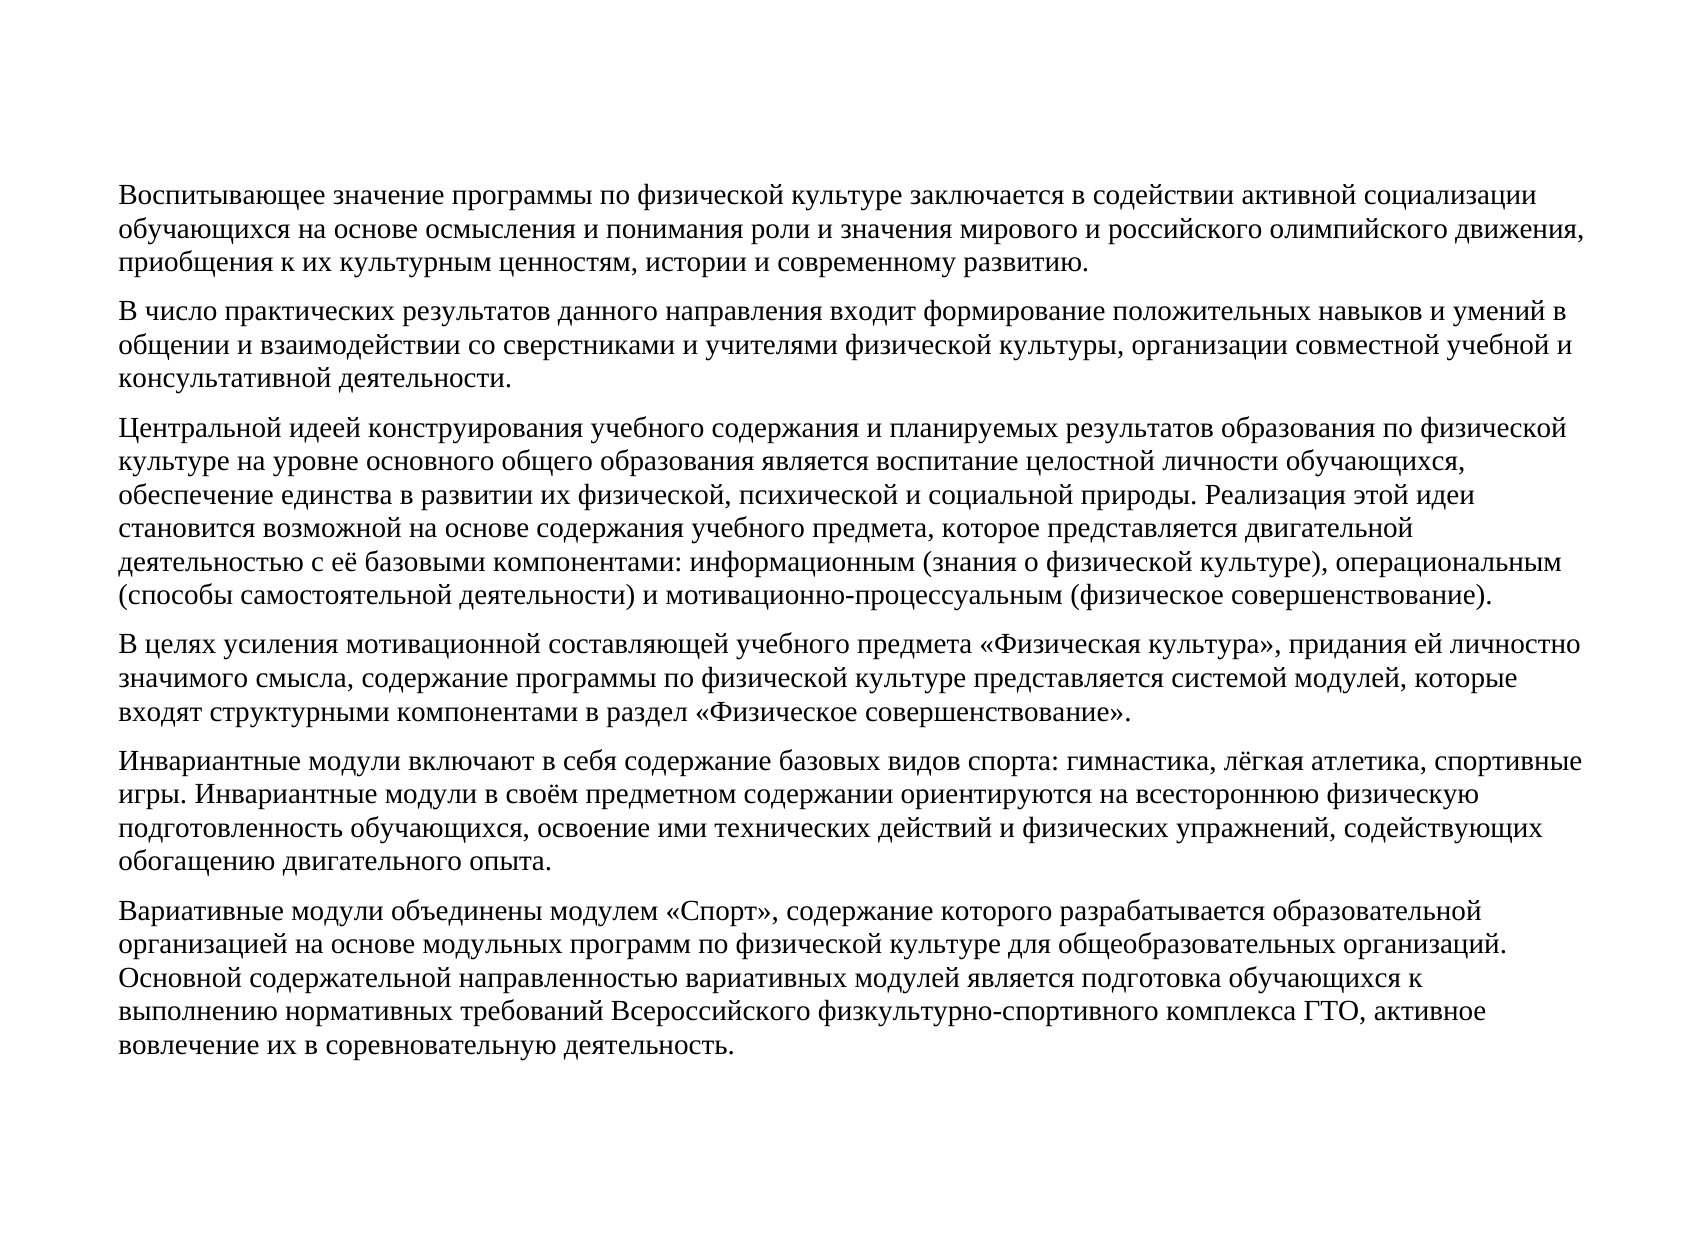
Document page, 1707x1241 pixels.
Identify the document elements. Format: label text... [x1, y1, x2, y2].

text Центральной идеей конструирования учебного содержания и планируемых результатов образования по физической культуре на уровне основного общего образования является воспитание целостной личности обучающихся, обеспечение единства в развитии их физической, психической и социальной природы. Реализация этой идеи становится возможной на основе содержания учебного предмета, которое представляется двигательной деятельностью с её базовыми компонентами: информационным (знания о физической культуре), операциональным (способы самостоятельной деятельности) и мотивационно-процессуальным (физическое совершенствование). [118, 410, 1588, 611]
text Инвариантные модули включают в себя содержание базовых видов спорта: гимнастика, лёгкая атлетика, спортивные игры. Инвариантные модули в своём предметном содержании ориентируются на всестороннюю физическую подготовленность обучающихся, освоение ими технических действий и физических упражнений, содействующих обогащению двигательного опыта. [118, 743, 1588, 877]
text Воспитывающее значение программы по физической культуре заключается в содействии активной социализации обучающихся на основе осмысления и понимания роли и значения мирового и российского олимпийского движения, приобщения к их культурным ценностям, истории и современному развитию. [118, 177, 1588, 278]
text Вариативные модули объединены модулем «Спорт», содержание которого разрабатывается образовательной организацией на основе модульных программ по физической культуре для общеобразовательных организаций. Основной содержательной направленностью вариативных модулей является подготовка обучающихся к выполнению нормативных требований Всероссийского физкультурно-спортивного комплекса ГТО, активное вовлечение их в соревновательную деятельность. [118, 893, 1588, 1060]
text В число практических результатов данного направления входит формирование положительных навыков и умений в общении и взаимодействии со сверстниками и учителями физической культуры, организации совместной учебной и консультативной деятельности. [118, 293, 1588, 394]
text В целях усиления мотивационной составляющей учебного предмета «Физическая культура», придания ей личностно значимого смысла, содержание программы по физической культуре представляется системой модулей, которые входят структурными компонентами в раздел «Физическое совершенствование». [118, 627, 1588, 727]
